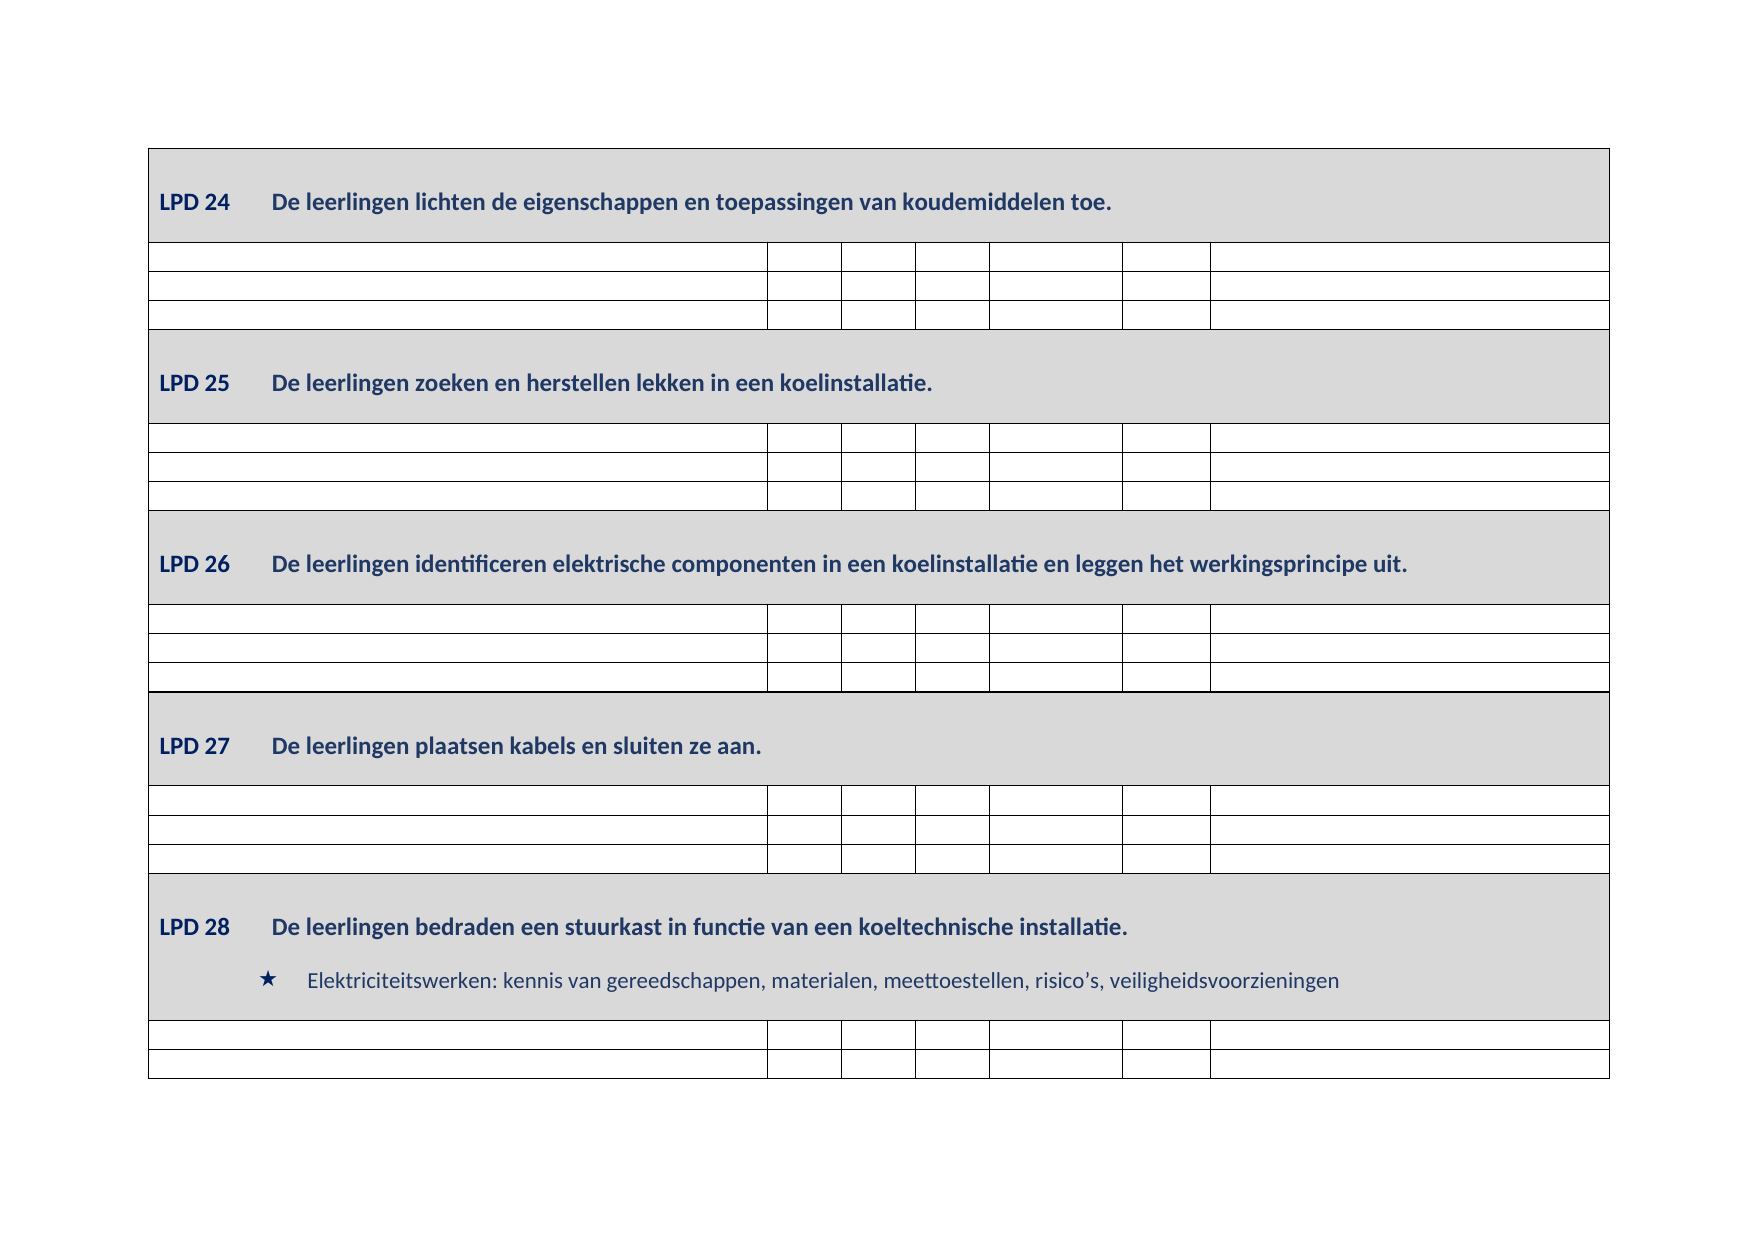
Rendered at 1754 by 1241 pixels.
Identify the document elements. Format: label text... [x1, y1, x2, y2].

table_cell [842, 663, 915, 691]
table_cell [916, 634, 989, 662]
table_cell [842, 845, 915, 873]
table_cell [149, 243, 767, 271]
table_cell [768, 453, 841, 481]
table_cell [1123, 816, 1210, 843]
table_cell [990, 845, 1122, 873]
table_cell [1211, 272, 1609, 300]
table_cell [1211, 786, 1609, 814]
table_cell [768, 845, 841, 873]
table_cell [149, 453, 767, 481]
table_cell [149, 786, 767, 814]
table_cell [990, 453, 1122, 481]
table_cell [842, 786, 915, 814]
table_cell [990, 634, 1122, 662]
table_cell [1123, 1050, 1210, 1078]
table_cell [768, 1050, 841, 1078]
table_cell [1211, 243, 1609, 271]
table_cell [990, 482, 1122, 510]
table_cell [990, 663, 1122, 691]
table_cell De leerlingen zoeken en herstellen lekken in een koelinstallatie. [149, 330, 1609, 423]
table_cell [768, 424, 841, 452]
table_cell [916, 1050, 989, 1078]
table_cell [916, 272, 989, 300]
table_cell [149, 663, 767, 691]
table_cell De leerlingen plaatsen kabels en sluiten ze aan. [149, 693, 1609, 785]
table_cell [1123, 482, 1210, 510]
table_cell [149, 272, 767, 300]
table_cell [768, 786, 841, 814]
table_cell [1211, 816, 1609, 843]
table_cell [1211, 1021, 1609, 1049]
table_cell [768, 301, 841, 329]
table_cell [916, 301, 989, 329]
table_cell [1211, 605, 1609, 633]
table_cell [842, 243, 915, 271]
table_cell [842, 1050, 915, 1078]
table_cell [990, 1050, 1122, 1078]
table_cell [916, 786, 989, 814]
table_cell [916, 424, 989, 452]
table_cell [1211, 634, 1609, 662]
table_cell [1123, 424, 1210, 452]
table_cell [768, 605, 841, 633]
table_cell [1123, 272, 1210, 300]
table_cell [990, 786, 1122, 814]
table_cell De leerlingen bedraden een stuurkast in functie van een koeltechnische installatie. Elektriciteitswerken: kennis van gereedschappen, materialen, meettoestellen, risico’s, veiligheidsvoorzieningen [149, 874, 1609, 1020]
table_cell [842, 424, 915, 452]
table_cell [916, 243, 989, 271]
table_cell [1211, 1050, 1609, 1078]
table_cell [1123, 605, 1210, 633]
table_cell [768, 663, 841, 691]
table_cell [916, 845, 989, 873]
table_cell [149, 816, 767, 843]
table_cell [768, 816, 841, 843]
table_cell [768, 634, 841, 662]
table_cell [1211, 453, 1609, 481]
table_cell [916, 663, 989, 691]
table_cell [1123, 301, 1210, 329]
table_cell [842, 301, 915, 329]
table_cell [149, 845, 767, 873]
table_cell [1211, 482, 1609, 510]
table_cell [842, 272, 915, 300]
table_cell [1123, 243, 1210, 271]
table_cell [916, 453, 989, 481]
table_cell [842, 816, 915, 843]
table_cell [149, 482, 767, 510]
table_cell [1211, 301, 1609, 329]
table_cell [1211, 663, 1609, 691]
table_cell [1123, 453, 1210, 481]
table_cell [768, 1021, 841, 1049]
table_cell [1123, 663, 1210, 691]
table_cell [768, 243, 841, 271]
table_cell [842, 482, 915, 510]
table_cell [842, 605, 915, 633]
table_cell [990, 605, 1122, 633]
table_cell [1211, 845, 1609, 873]
table_cell [842, 1021, 915, 1049]
table_cell [916, 605, 989, 633]
table_cell [990, 301, 1122, 329]
table_cell [990, 1021, 1122, 1049]
table_cell [916, 816, 989, 843]
table_cell [149, 634, 767, 662]
table_cell [149, 424, 767, 452]
table_cell [990, 816, 1122, 843]
table_cell [768, 482, 841, 510]
table_cell [149, 301, 767, 329]
table_cell [916, 482, 989, 510]
table_cell De leerlingen identificeren elektrische componenten in een koelinstallatie en leggen het werkingsprincipe uit. [149, 511, 1609, 604]
table_cell [990, 424, 1122, 452]
table_cell [1123, 634, 1210, 662]
table_cell [1123, 786, 1210, 814]
table_cell [990, 272, 1122, 300]
table_cell [842, 453, 915, 481]
table_cell [768, 272, 841, 300]
table_cell [1123, 1021, 1210, 1049]
table_cell [842, 634, 915, 662]
table_cell [1211, 424, 1609, 452]
table_cell De leerlingen lichten de eigenschappen en toepassingen van koudemiddelen toe. [149, 149, 1609, 242]
table_cell [916, 1021, 989, 1049]
table_cell [1123, 845, 1210, 873]
table_cell [990, 243, 1122, 271]
table_cell [149, 1021, 767, 1049]
table_cell [149, 605, 767, 633]
table_cell [149, 1050, 767, 1078]
